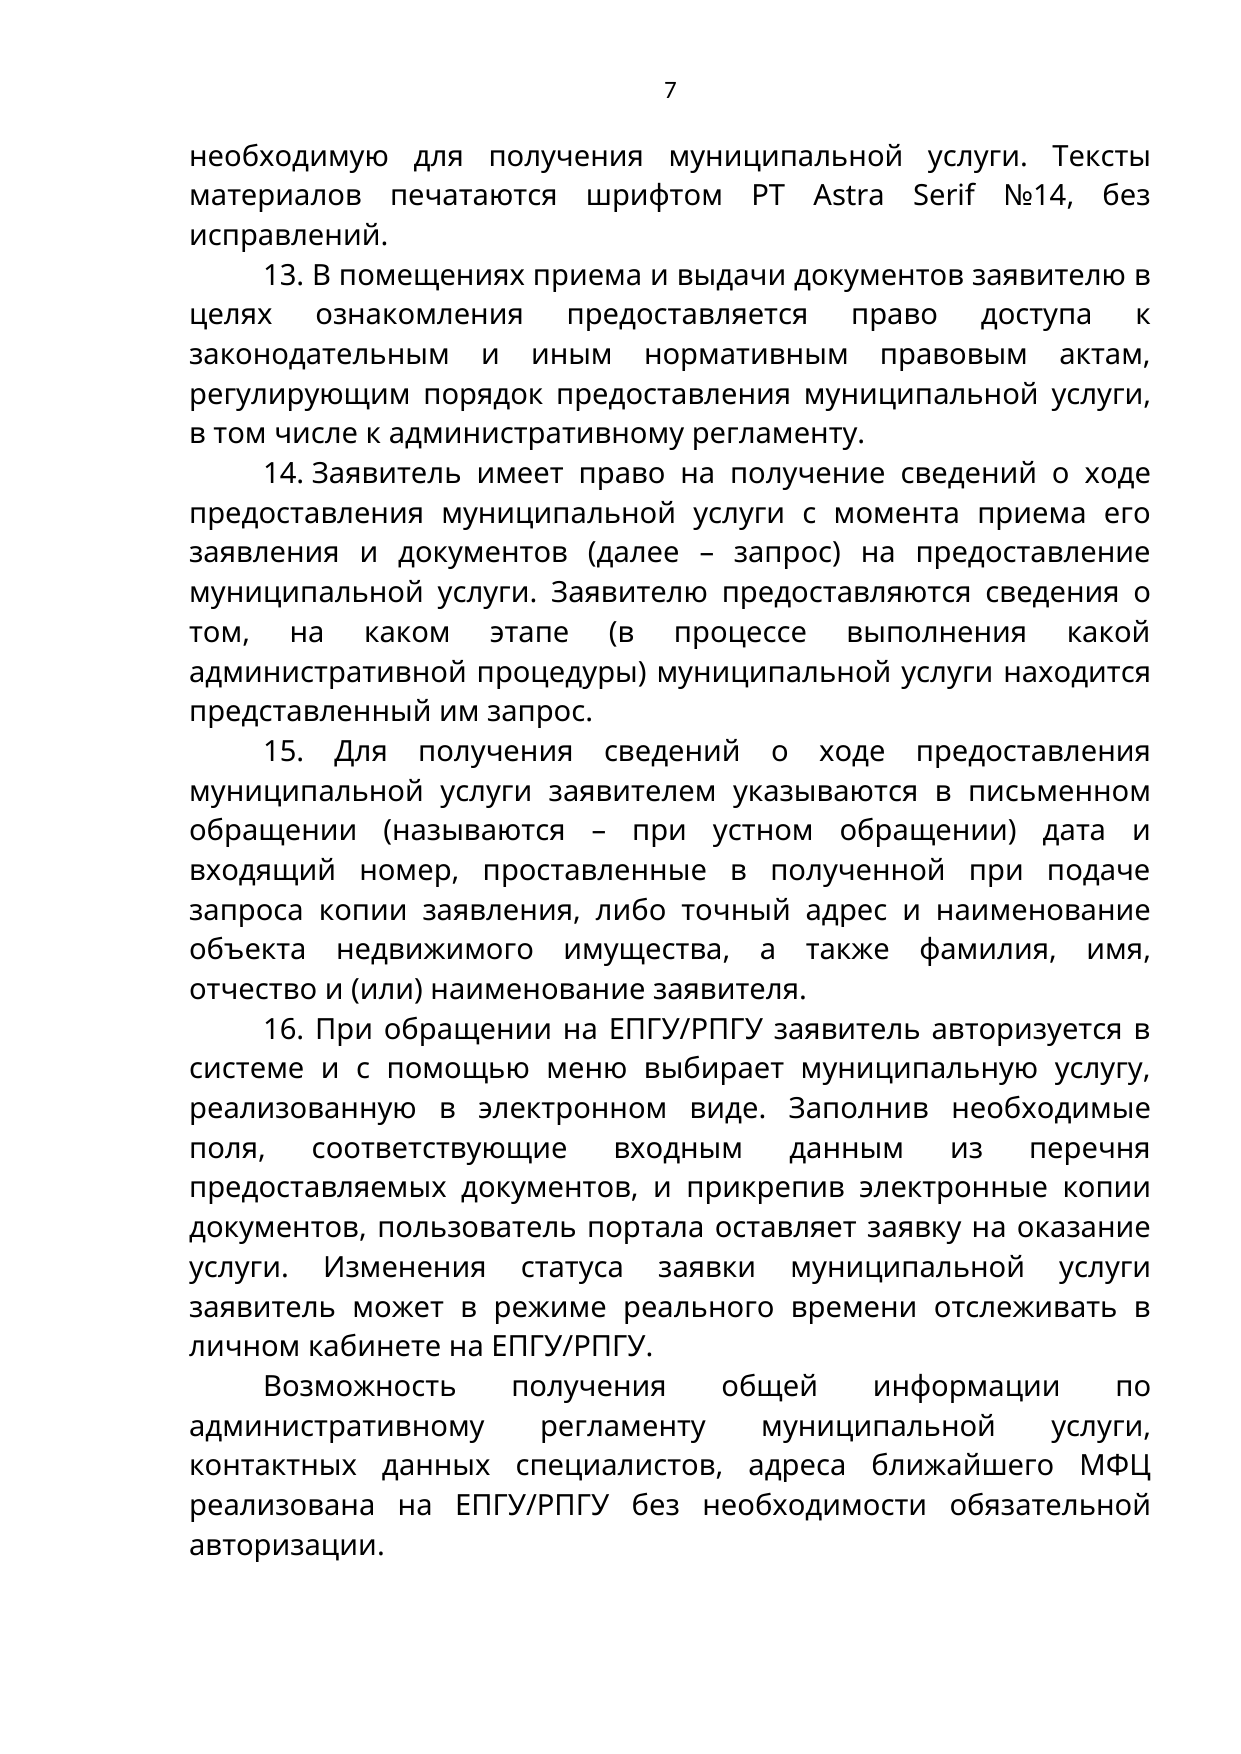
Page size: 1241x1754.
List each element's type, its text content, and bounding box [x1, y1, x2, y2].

text 15. Для получения сведений о ходе предоставления муниципальной услуги заявителем указываются в письменном обращении (называются – при устном обращении) дата и входящий номер, проставленные в полученной при подаче запроса копии заявления, либо точный адрес и наименование объекта недвижимого имущества, а также фамилия, имя, отчество и (или) наименование заявителя. [189, 730, 1152, 1008]
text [189, 135, 1152, 254]
text 14. Заявитель имеет право на получение сведений о ходе предоставления муниципальной услуги с момента приема его заявления и документов (далее – запрос) на предоставление муниципальной услуги. Заявителю предоставляются сведения о том, на каком этапе (в процессе выполнения какой административной процедуры) муниципальной услуги находится представленный им запрос. [189, 452, 1152, 730]
text 13. В помещениях приема и выдачи документов заявителю в целях ознакомления предоставляется право доступа к законодательным и иным нормативным правовым актам, регулирующим порядок предоставления муниципальной услуги, в том числе к административному регламенту. [189, 254, 1152, 452]
text 16. При обращении на ЕПГУ/РПГУ заявитель авторизуется в системе и с помощью меню выбирает муниципальную услугу, реализованную в электронном виде. Заполнив необходимые поля, соответствующие входным данным из перечня предоставляемых документов, и прикрепив электронные копии документов, пользователь портала оставляет заявку на оказание услуги. Изменения статуса заявки муниципальной услуги заявитель может в режиме реального времени отслеживать в личном кабинете на ЕПГУ/РПГУ. [189, 1008, 1152, 1365]
text Возможность получения общей информации по административному регламенту муниципальной услуги, контактных данных специалистов, адреса ближайшего МФЦ реализована на ЕПГУ/РПГУ без необходимости обязательной авторизации. [189, 1365, 1152, 1564]
